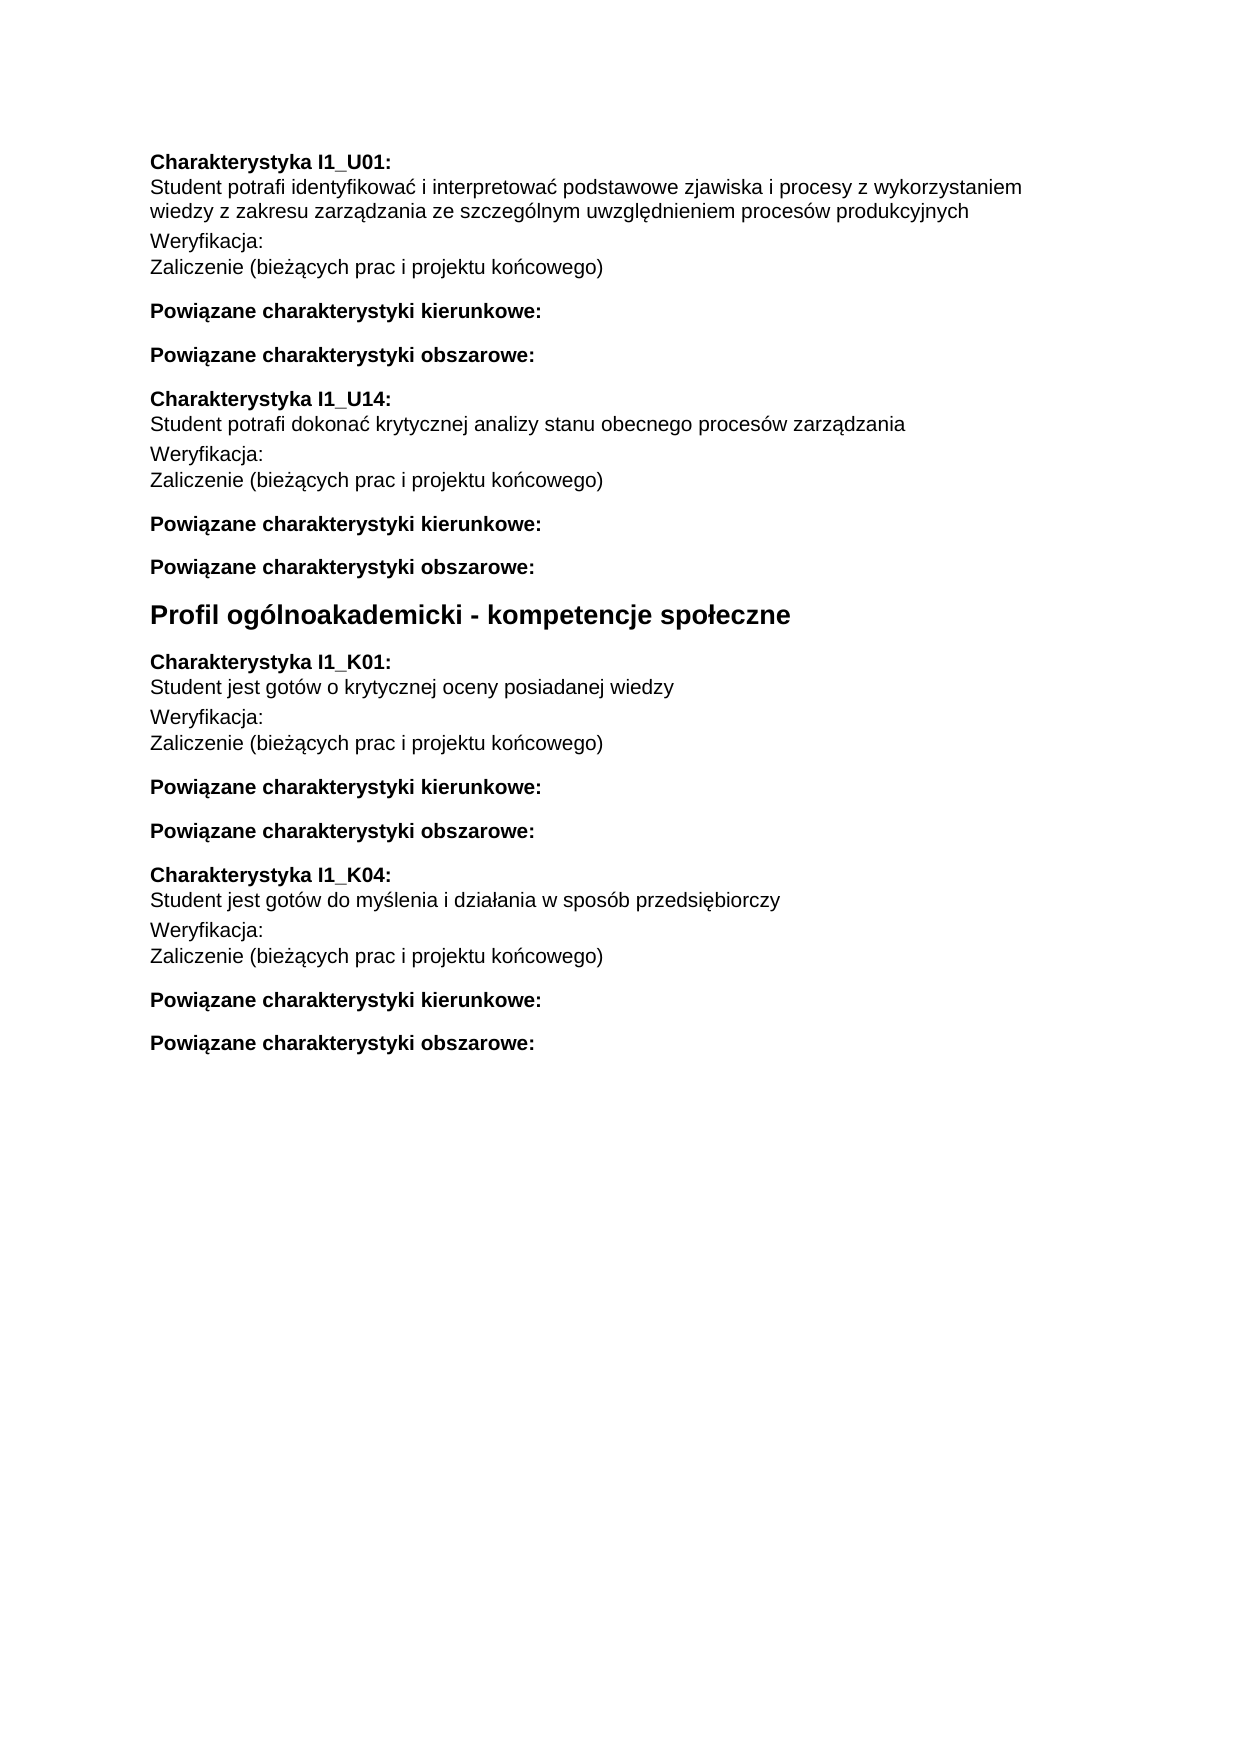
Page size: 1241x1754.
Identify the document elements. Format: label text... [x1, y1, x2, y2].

text Zaliczenie (bieżących prac i projektu końcowego) [150, 468, 1090, 492]
text Zaliczenie (bieżących prac i projektu końcowego) [150, 255, 1090, 279]
text Charakterystyka I1_K01: [150, 650, 1090, 674]
text Charakterystyka I1_U14: [150, 386, 1090, 410]
text Charakterystyka I1_U01: [150, 150, 1090, 174]
text Powiązane charakterystyki kierunkowe: [150, 511, 1090, 535]
text Weryfikacja: [150, 442, 1090, 466]
text Weryfikacja: [150, 705, 1090, 729]
text Powiązane charakterystyki kierunkowe: [150, 299, 1090, 323]
text Weryfikacja: [150, 918, 1090, 942]
text Student jest gotów do myślenia i działania w sposób przedsiębiorczy [150, 887, 1090, 911]
text Powiązane charakterystyki obszarowe: [150, 555, 1090, 579]
text Zaliczenie (bieżących prac i projektu końcowego) [150, 944, 1090, 968]
text Student potrafi dokonać krytycznej analizy stanu obecnego procesów zarządzania [150, 411, 1090, 435]
text Charakterystyka I1_K04: [150, 862, 1090, 886]
text Weryfikacja: [150, 229, 1090, 253]
text Student jest gotów o krytycznej oceny posiadanej wiedzy [150, 675, 1090, 699]
text Zaliczenie (bieżących prac i projektu końcowego) [150, 731, 1090, 755]
text Powiązane charakterystyki kierunkowe: [150, 775, 1090, 799]
text Powiązane charakterystyki obszarowe: [150, 343, 1090, 367]
text Student potrafi identyfikować i interpretować podstawowe zjawiska i procesy z wykorzystaniem wiedzy z zakresu zarządzania ze szczególnym uwzględnieniem procesów produkcyjnych [150, 175, 1090, 223]
subtitle Profil ogólnoakademicki - kompetencje społeczne [150, 599, 1090, 630]
text Powiązane charakterystyki kierunkowe: [150, 987, 1090, 1011]
text Powiązane charakterystyki obszarowe: [150, 1031, 1090, 1055]
text Powiązane charakterystyki obszarowe: [150, 819, 1090, 843]
